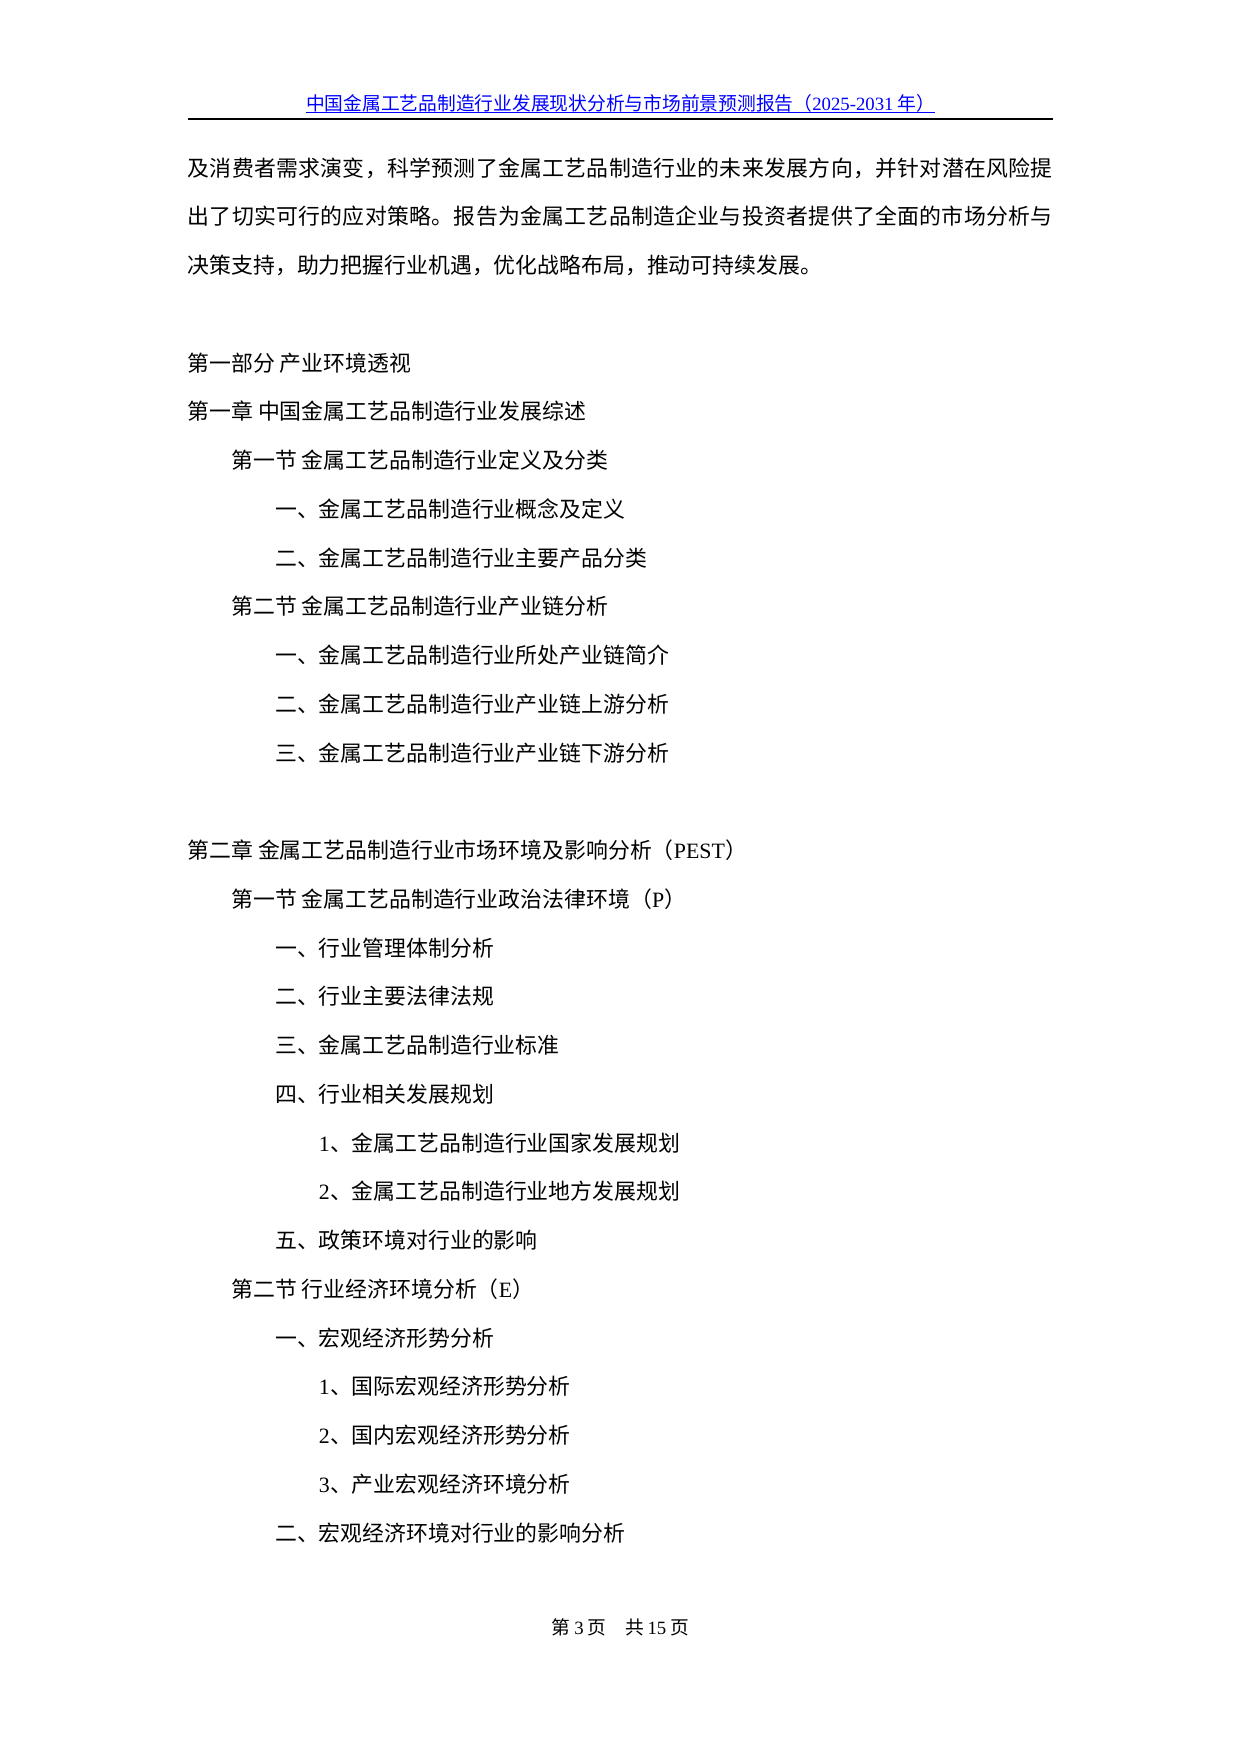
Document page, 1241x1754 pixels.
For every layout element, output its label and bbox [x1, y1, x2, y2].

text [187, 150, 1053, 1548]
